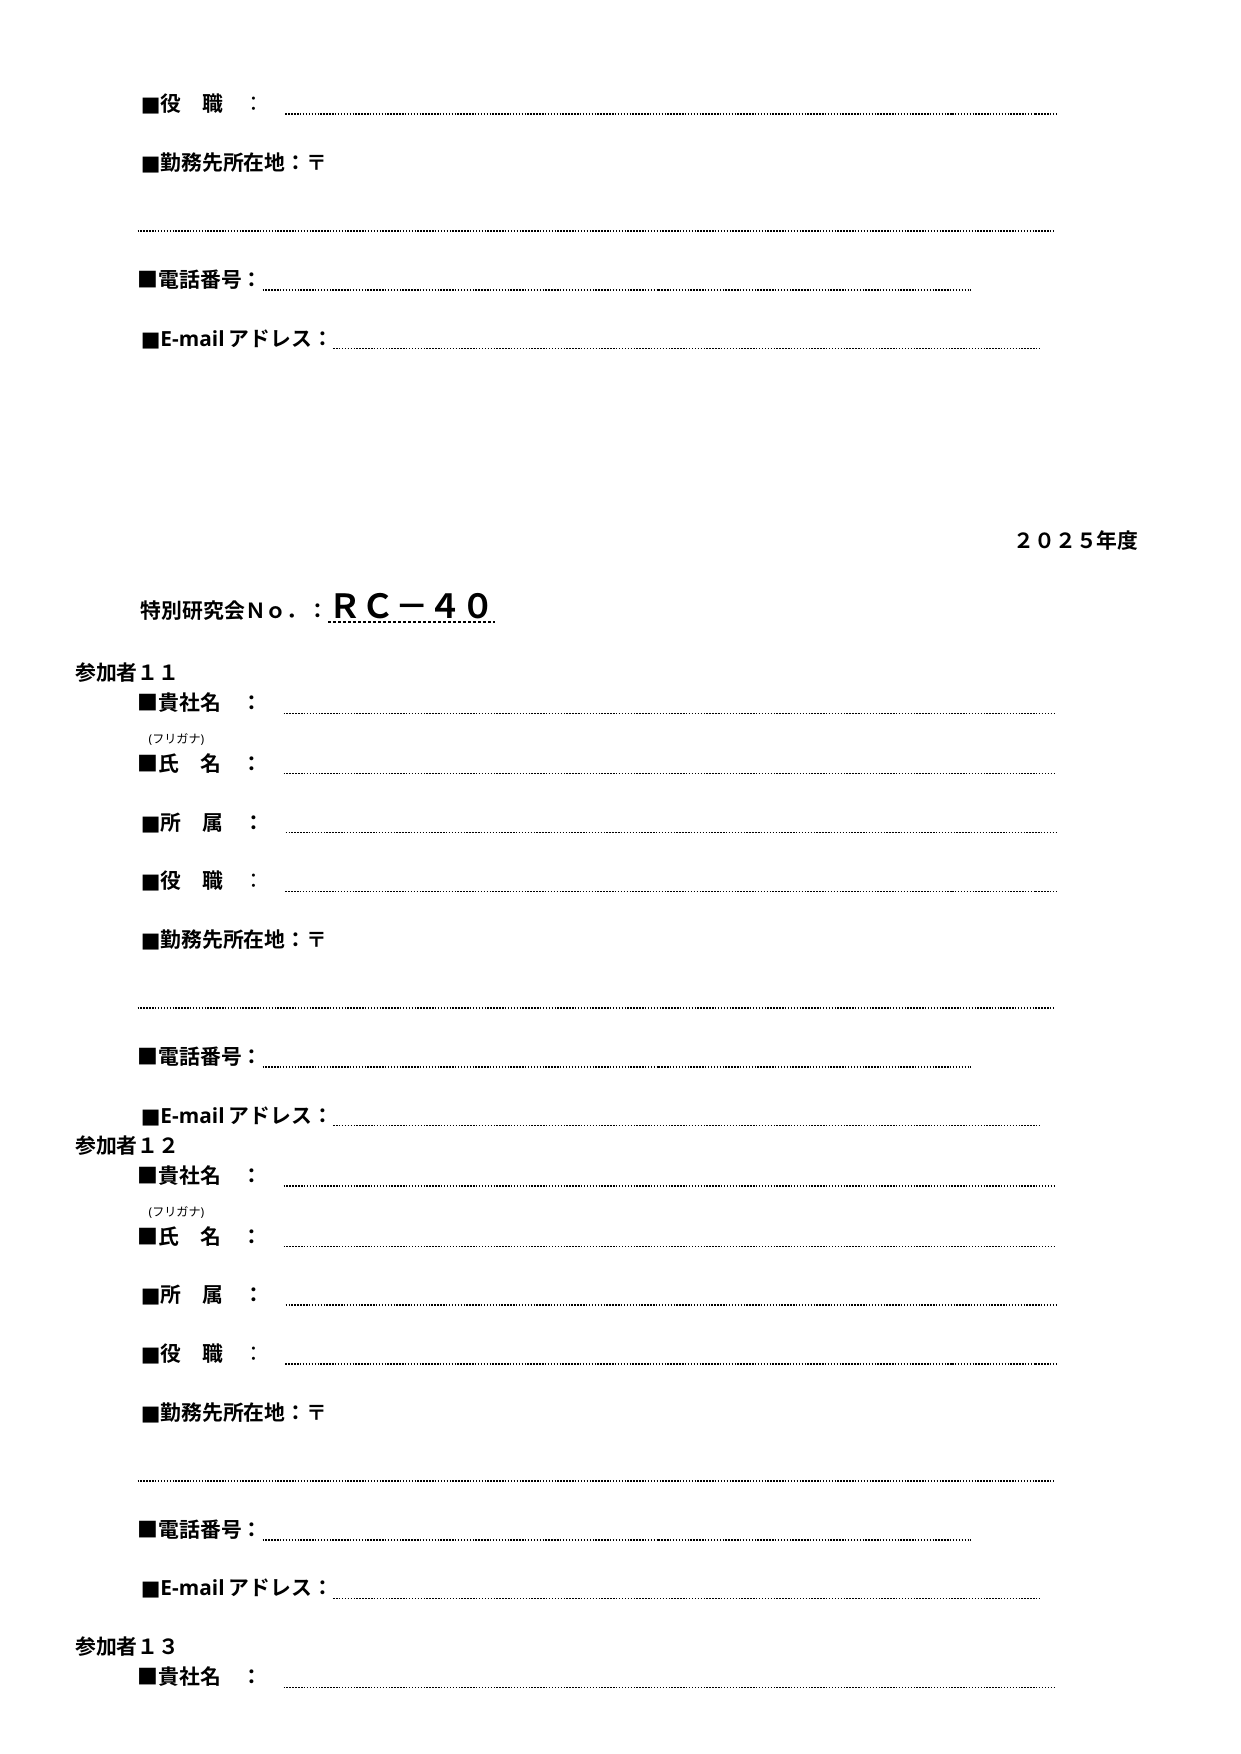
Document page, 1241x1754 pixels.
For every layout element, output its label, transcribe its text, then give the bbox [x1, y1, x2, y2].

text ■所 属 ： [141, 806, 1165, 836]
text ■勤務先所在地：〒 [141, 923, 1165, 953]
text ■貴社名 ： [75, 687, 1165, 717]
text ■所 属 ： [141, 1278, 1165, 1309]
text ■電話番号： [75, 1513, 1165, 1543]
text ■電話番号： [75, 1040, 1165, 1070]
text ■役 職 ： [141, 864, 1165, 895]
text ■貴社名 ： [75, 1661, 1165, 1691]
text ■勤務先所在地：〒 [141, 146, 1165, 177]
text ■勤務先所在地：〒 [141, 1396, 1165, 1426]
text ■貴社名 ： [75, 1159, 1165, 1189]
text ■E-mailアドレス： [141, 1572, 1165, 1602]
text ■E-mailアドレス： [141, 322, 1165, 352]
text (フリガナ) [75, 717, 1165, 747]
text 参加者１３ [75, 1630, 1165, 1661]
text (フリガナ) [75, 1189, 1165, 1220]
text ■役 職 ： [141, 87, 1165, 118]
text ■役 職 ： [141, 1337, 1165, 1368]
text ■氏 名 ： [75, 1220, 1165, 1250]
text ■電話番号： [75, 263, 1165, 293]
text 特別研究会Ｎｏ．：ＲＣ－４０ [141, 580, 1165, 628]
text ■E-mailアドレス： [141, 1099, 1165, 1129]
text 参加者１１ [75, 656, 1165, 687]
text ■氏 名 ： [75, 747, 1165, 777]
text 参加者１２ [75, 1129, 1165, 1159]
